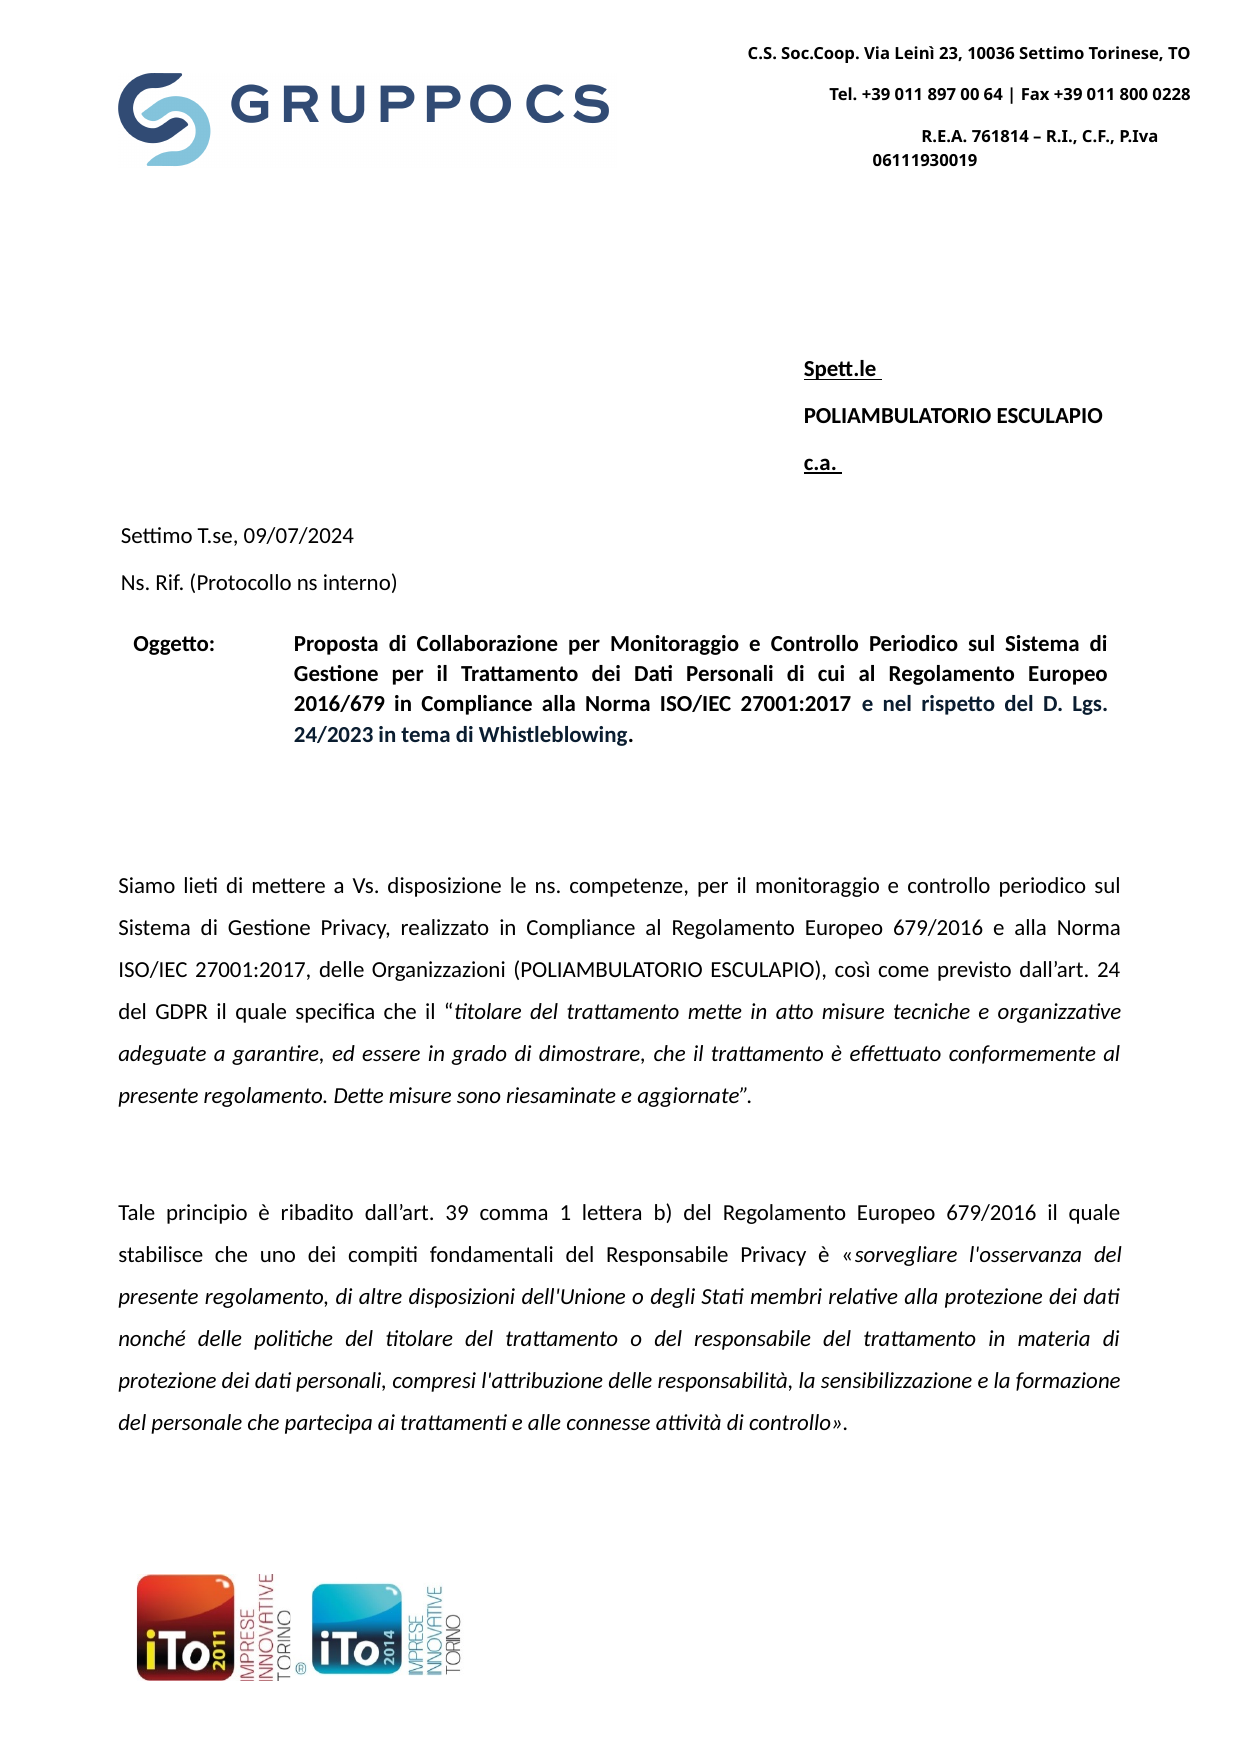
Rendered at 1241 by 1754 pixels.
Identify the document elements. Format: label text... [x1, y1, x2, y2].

text Tale principio è ribadito dall’art. 39 comma 1 lettera b) del Regolamento Europeo 679/2016 il quale stabilisce che uno dei compiti fondamentali del Responsabile Privacy è «sorvegliare l'osservanza del presente regolamento, di altre disposizioni dell'Unione o degli Stati membri relative alla protezione dei dati nonché delle politiche del titolare del trattamento o del responsabile del trattamento in materia di protezione dei dati personali, compresi l'attribuzione delle responsabilità, la sensibilizzazione e la formazione del personale che partecipa ai trattamenti e alle connesse attività di controllo». [118, 1198, 1122, 1436]
text Siamo lieti di mettere a Vs. disposizione le ns. competenze, per il monitoraggio e controllo periodico sul Sistema di Gestione Privacy, realizzato in Compliance al Regolamento Europeo 679/2016 e alla Norma ISO/IEC 27001:2017, delle Organizzazioni (POLIAMBULATORIO ESCULAPIO), così come previsto dall’art. 24 del GDPR il quale specifica che il “titolare del trattamento mette in atto misure tecniche e organizzative adeguate a garantire, ed essere in grado di dimostrare, che il trattamento è effettuato conformemente al presente regolamento. Dette misure sono riesaminate e aggiornate”. [118, 871, 1122, 1109]
table_header Proposta di Collaborazione per Monitoraggio e Controllo Periodico sul Sistema di Gestione per il Trattamento dei Dati Personali di cui al Regolamento Europeo 2016/679 in Compliance alla Norma ISO/IEC 27001:2017 e nel rispetto del D. Lgs. 24/2023 in tema di Whistleblowing. [279, 622, 1124, 821]
picture [118, 73, 617, 168]
picture [136, 1572, 468, 1681]
table_header Oggetto: [118, 622, 279, 821]
